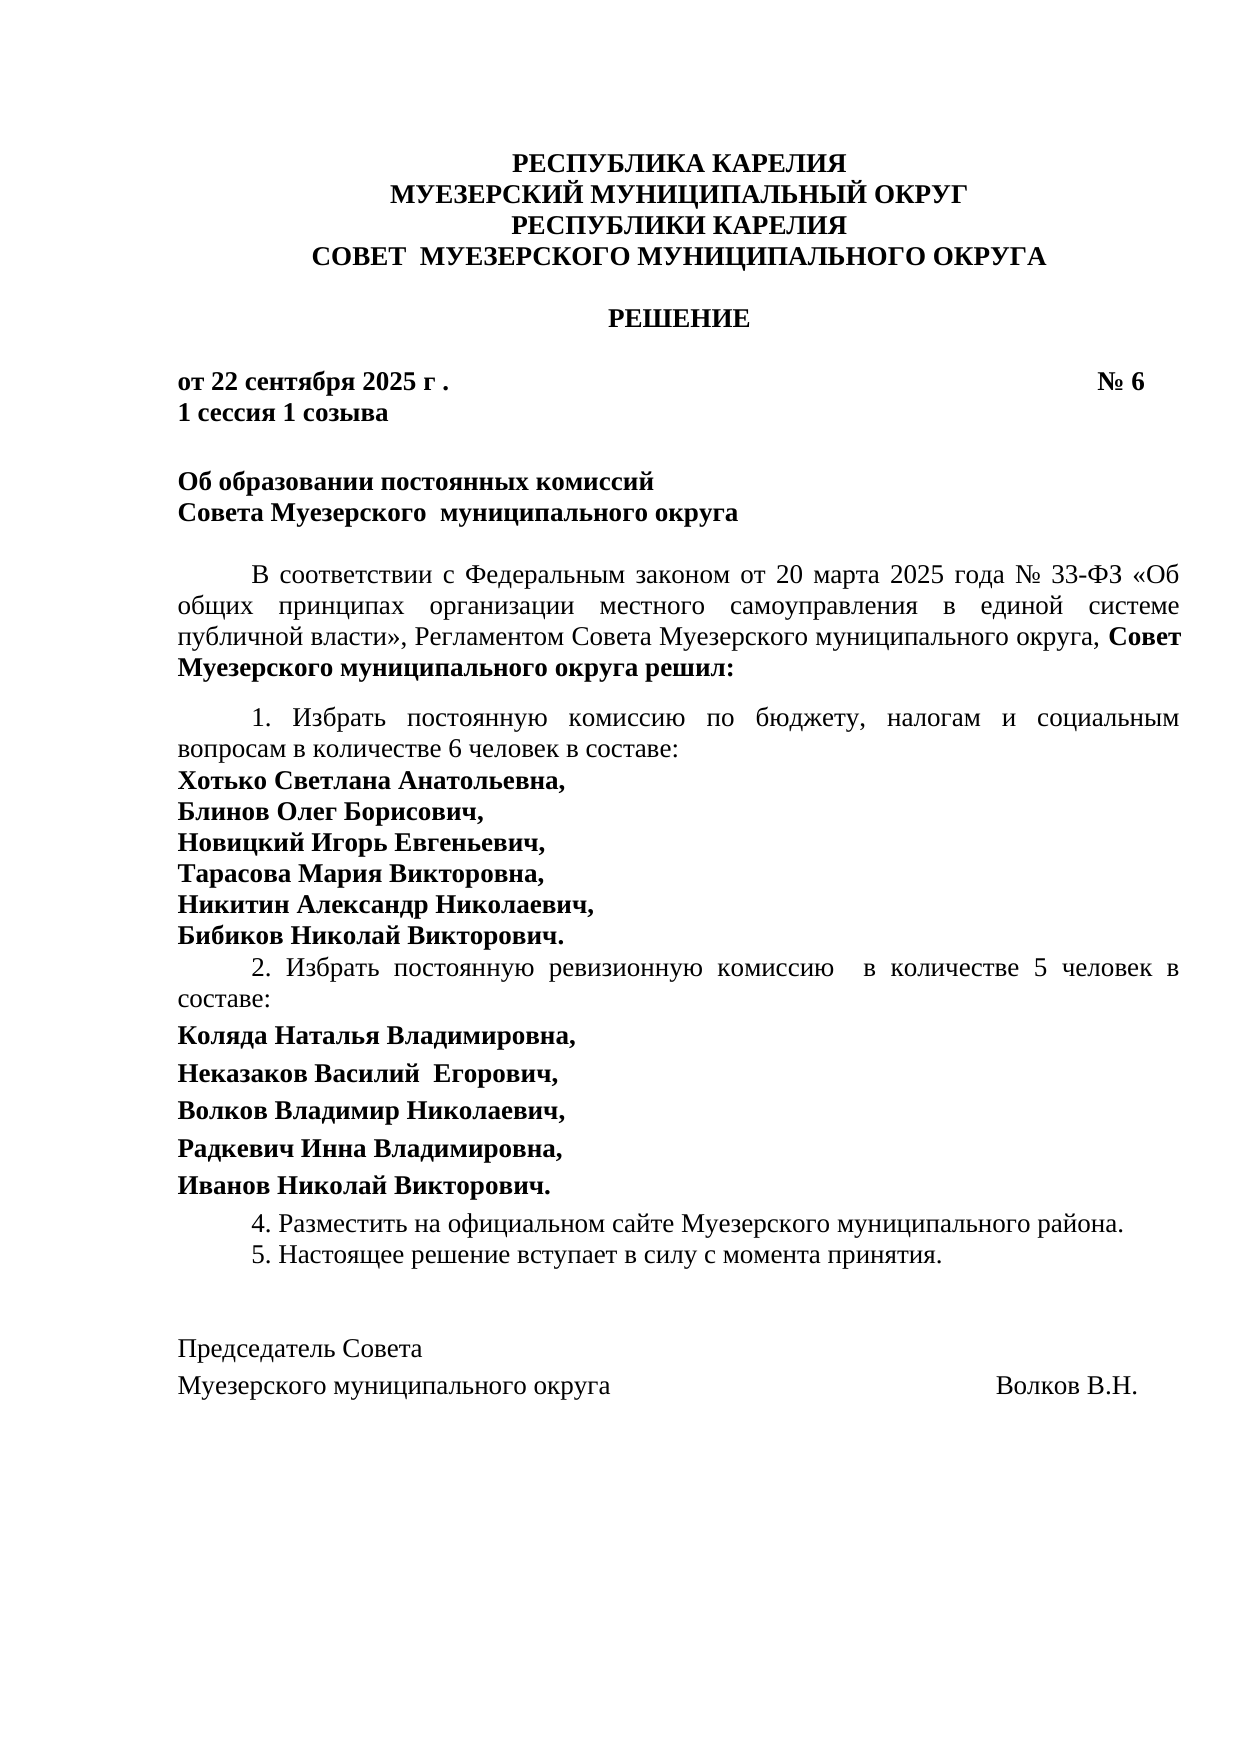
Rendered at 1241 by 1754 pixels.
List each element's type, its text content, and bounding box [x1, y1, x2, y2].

text Новицкий Игорь Евгеньевич, [177, 826, 1181, 857]
text Коляда Наталья Владимировна, [177, 1013, 1181, 1050]
text МУЕЗЕРСКИЙ МУНИЦИПАЛЬНЫЙ ОКРУГ [177, 178, 1181, 209]
text Тарасова Мария Викторовна, [177, 857, 1181, 888]
text 1 сессия 1 созыва [177, 396, 1181, 427]
text Иванов Николай Викторович. [177, 1163, 1181, 1200]
text В соответствии с Федеральным законом от 20 марта 2025 года № 33-ФЗ «Об общих принципах организации местного самоуправления в единой системе публичной власти», Регламентом Совета Муезерского муниципального округа, Совет Муезерского муниципального округа решил: [177, 558, 1181, 683]
text 2. Избрать постоянную ревизионную комиссию в количестве 5 человек в составе: [177, 951, 1181, 1013]
text Председатель Совета [177, 1325, 1181, 1363]
text 1. Избрать постоянную комиссию по бюджету, налогам и социальным вопросам в количестве 6 человек в составе: [177, 701, 1181, 764]
text Хотько Светлана Анатольевна, [177, 764, 1181, 795]
text РЕШЕНИЕ [177, 303, 1181, 334]
text Блинов Олег Борисович, [177, 795, 1181, 826]
text СОВЕТ МУЕЗЕРСКОГО МУНИЦИПАЛЬНОГО ОКРУГА [177, 240, 1181, 271]
text РЕСПУБЛИКИ КАРЕЛИЯ [177, 209, 1181, 240]
text Радкевич Инна Владимировна, [177, 1125, 1181, 1163]
text Волков Владимир Николаевич, [177, 1088, 1181, 1125]
text 5. Настоящее решение вступает в силу с момента принятия. [177, 1238, 1181, 1269]
text Неказаков Василий Егорович, [177, 1050, 1181, 1088]
text от 22 сентября 2025 г . № 6 [177, 365, 1181, 396]
text Совета Муезерского муниципального округа [177, 496, 1181, 527]
text 4. Разместить на официальном сайте Муезерского муниципального района. [177, 1200, 1181, 1238]
text Никитин Александр Николаевич, [177, 888, 1181, 919]
text РЕСПУБЛИКА КАРЕЛИЯ [177, 147, 1181, 178]
text Муезерского муниципального округа Волков В.Н. [177, 1363, 1181, 1400]
text Бибиков Николай Викторович. [177, 919, 1181, 951]
text Об образовании постоянных комиссий [177, 465, 1181, 496]
